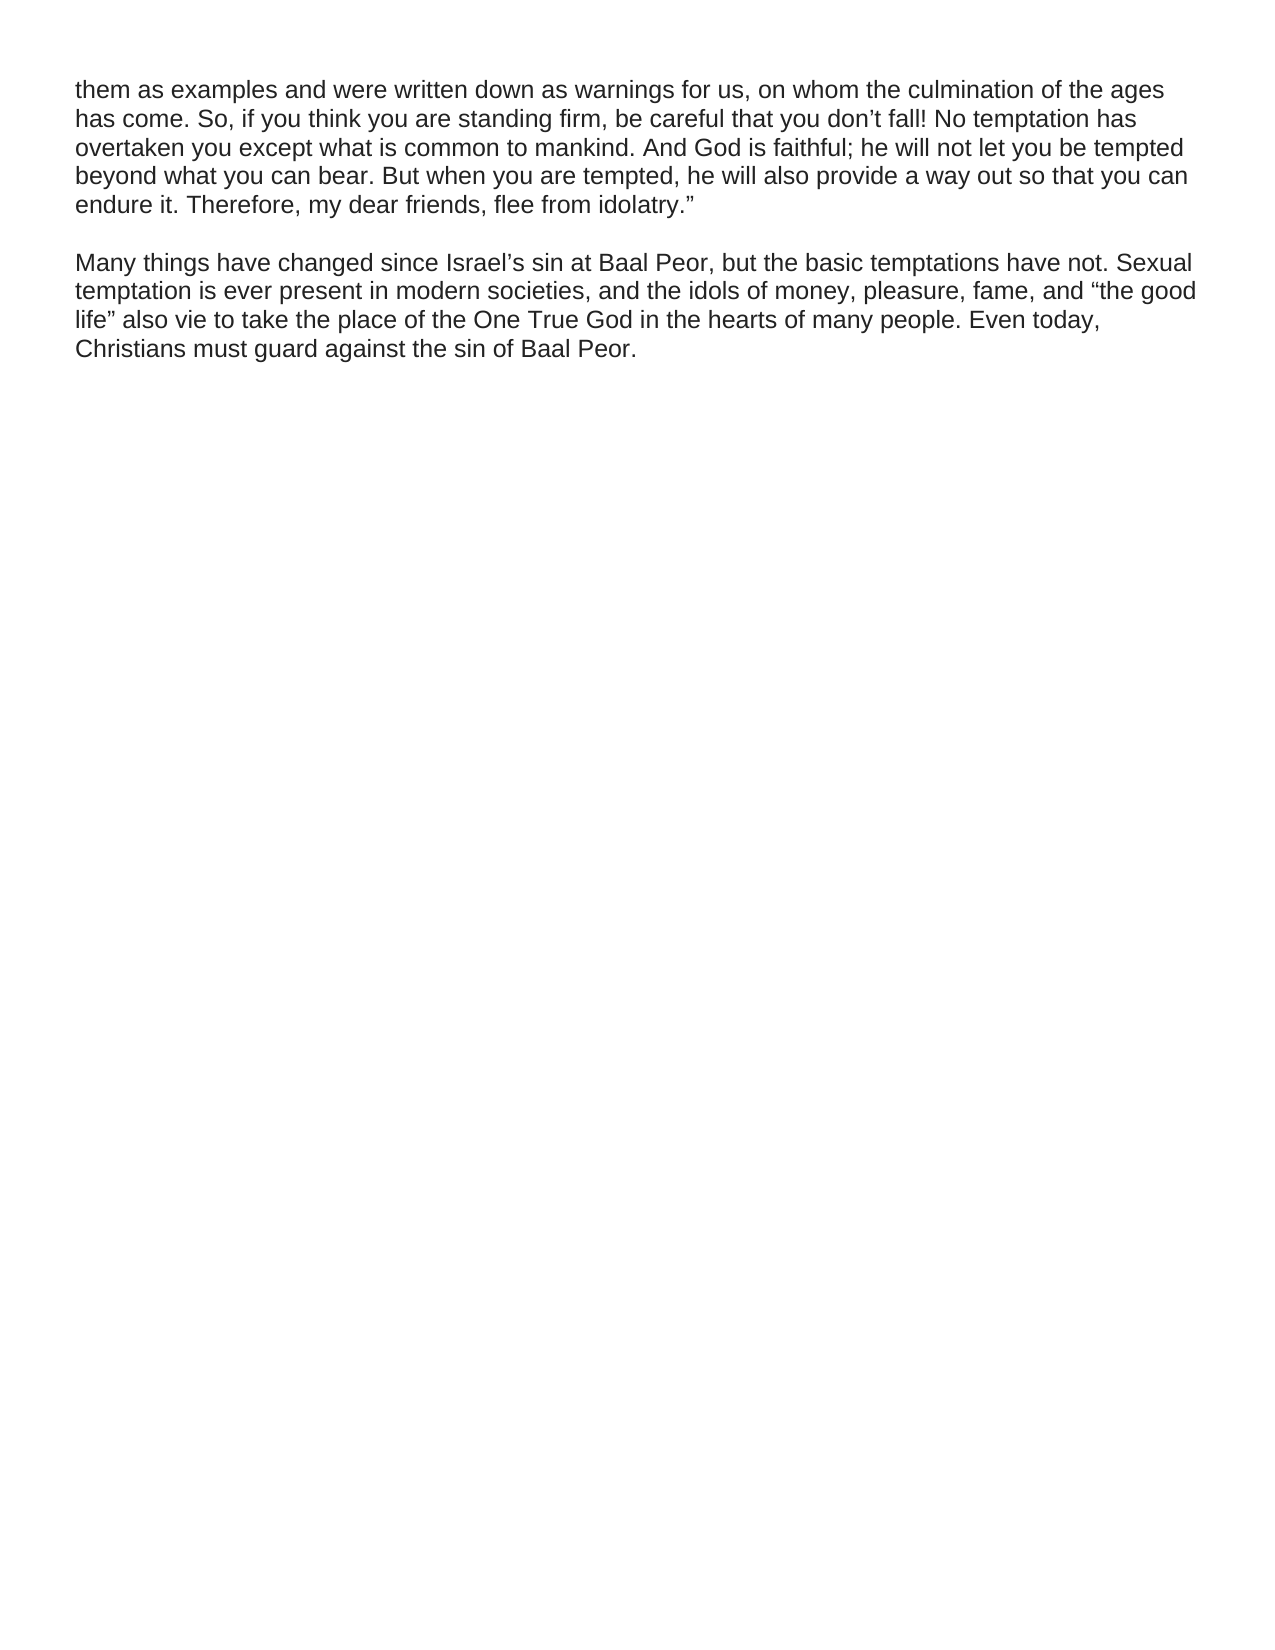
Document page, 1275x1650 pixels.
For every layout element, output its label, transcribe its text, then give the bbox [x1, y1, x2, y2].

text Many things have changed since Israel’s sin at Baal Peor, but the basic temptations have not. Sexual temptation is ever present in modern societies, and the idols of money, pleasure, fame, and “the good life” also vie to take the place of the One True God in the hearts of many people. Even today, Christians must guard against the sin of Baal Peor. [75, 247, 1200, 362]
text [75, 75, 1200, 219]
